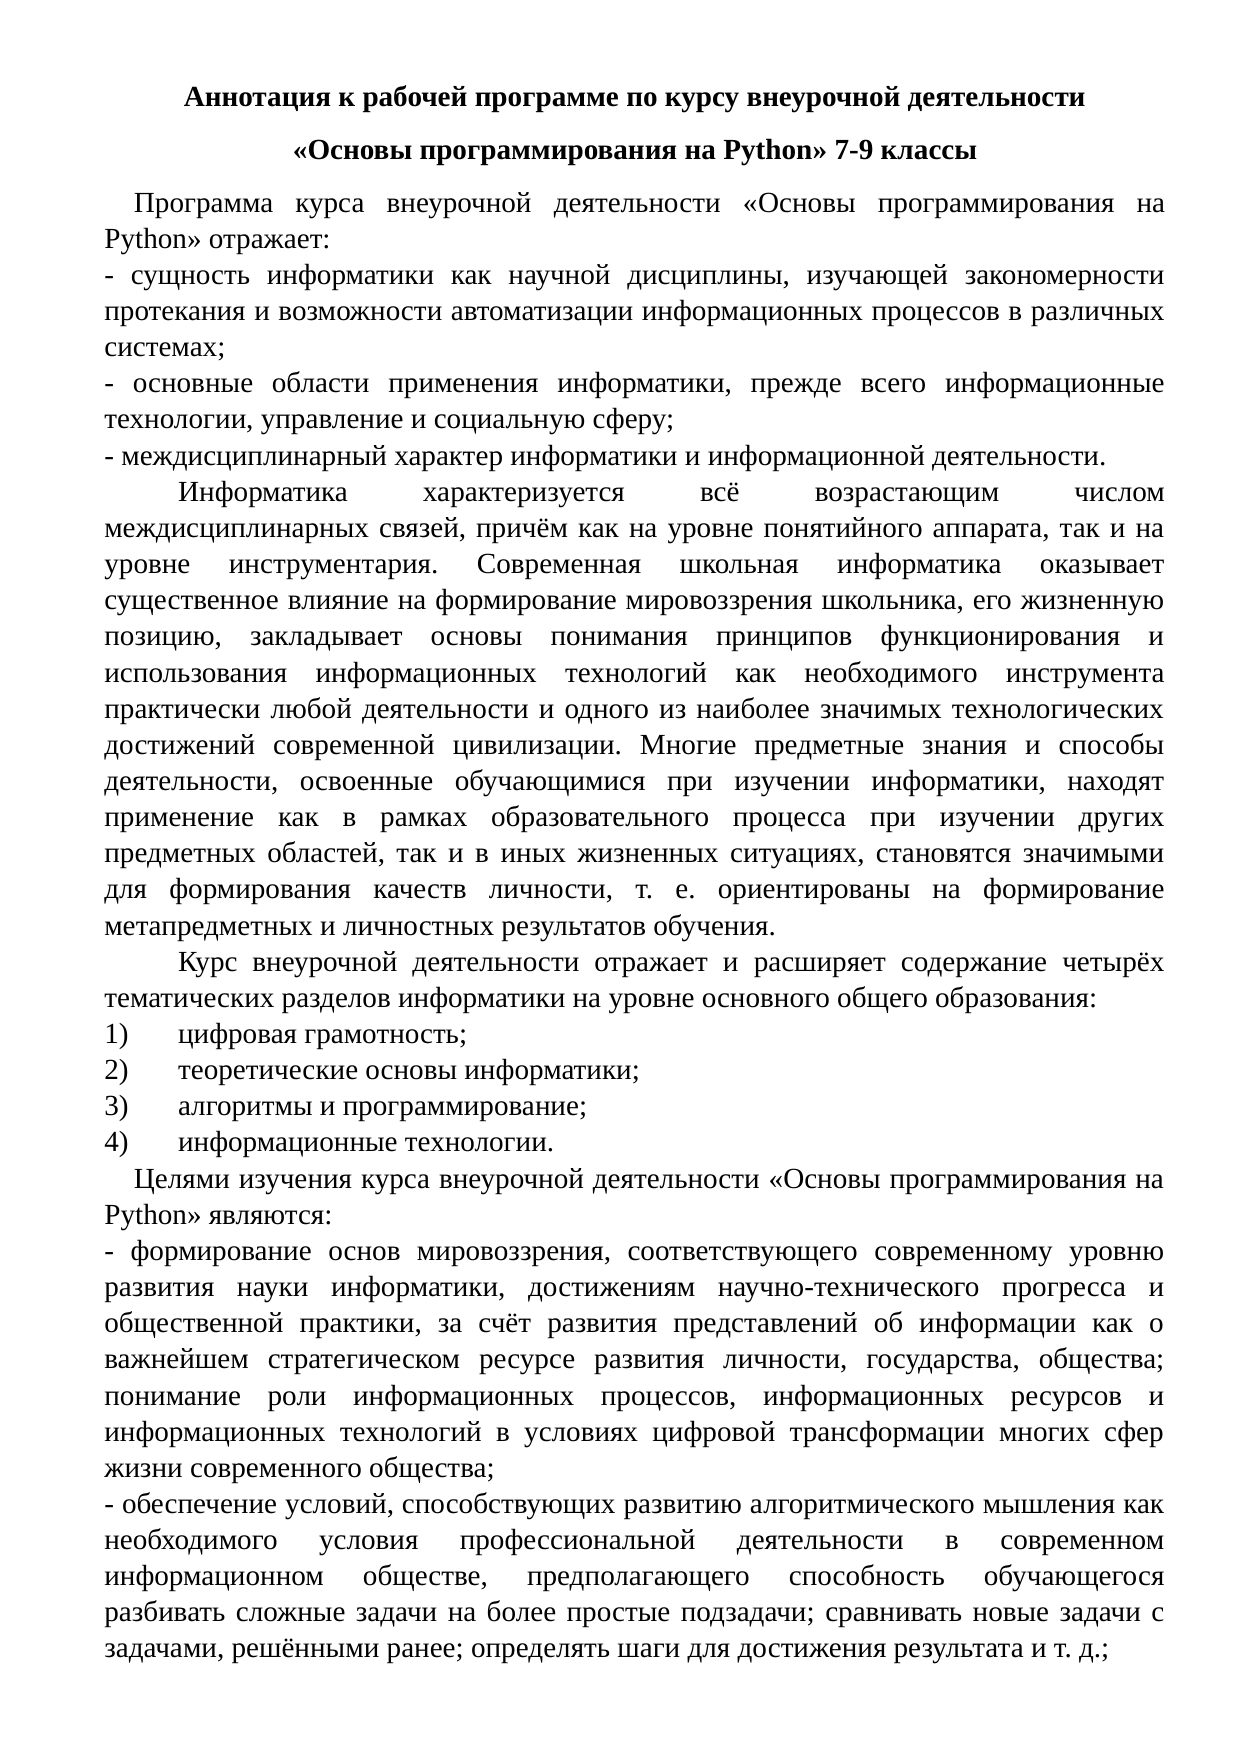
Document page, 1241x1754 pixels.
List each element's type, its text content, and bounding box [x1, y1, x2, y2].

text Целями изучения курса внеурочной деятельности «Основы программирования на Python» являются: [104, 1161, 1165, 1230]
text Аннотация к рабочей программе по курсу внеурочной деятельности [104, 79, 1165, 113]
text - междисциплинарный характер информатики и информационной деятельности. [104, 438, 1165, 471]
text «Основы программирования на Python» 7-9 классы [104, 132, 1165, 166]
text - сущность информатики как научной дисциплины, изучающей закономерности протекания и возможности автоматизации информационных процессов в различных системах; [104, 257, 1165, 363]
text 2) теоретические основы информатики; [104, 1052, 1165, 1086]
text Информатика характеризуется всё возрастающим числом междисциплинарных связей, причём как на уровне понятийного аппарата, так и на уровне инструментария. Современная школьная информатика оказывает существенное влияние на формирование мировоззрения школьника, его жизненную позицию, закладывает основы понимания принципов функционирования и использования информационных технологий как необходимого инструмента практически любой деятельности и одного из наиболее значимых технологических достижений современной цивилизации. Многие предметные знания и способы деятельности, освоенные обучающимися при изучении информатики, находят применение как в рамках образовательного процесса при изучении других предметных областей, так и в иных жизненных ситуациях, становятся значимыми для формирования качеств личности, т. е. ориентированы на формирование метапредметных и личностных результатов обучения. [104, 474, 1165, 941]
text - основные области применения информатики, прежде всего информационные технологии, управление и социальную сферу; [104, 366, 1165, 435]
text Курс внеурочной деятельности отражает и расширяет содержание четырёх тематических разделов информатики на уровне основного общего образования: [104, 944, 1165, 1013]
text 4) информационные технологии. [104, 1124, 1165, 1158]
text 3) алгоритмы и программирование; [104, 1088, 1165, 1122]
text 1) цифровая грамотность; [104, 1016, 1165, 1050]
text - формирование основ мировоззрения, соответствующего современному уровню развития науки информатики, достижениям научно-технического прогресса и общественной практики, за счёт развития представлений об информации как о важнейшем стратегическом ресурсе развития личности, государства, общества; понимание роли информационных процессов, информационных ресурсов и информационных технологий в условиях цифровой трансформации многих сфер жизни современного общества; [104, 1233, 1165, 1483]
text Программа курса внеурочной деятельности «Основы программирования на Python» отражает: [104, 185, 1165, 254]
text - обеспечение условий, способствующих развитию алгоритмического мышления как необходимого условия профессиональной деятельности в современном информационном обществе, предполагающего способность обучающегося разбивать сложные задачи на более простые подзадачи; сравнивать новые задачи с задачами, решёнными ранее; определять шаги для достижения результата и т. д.; [104, 1486, 1165, 1664]
